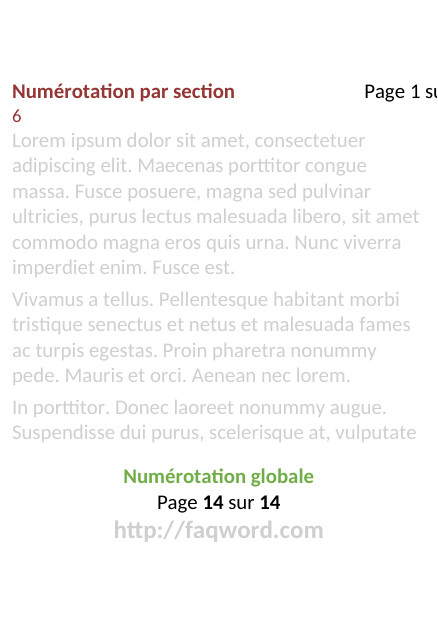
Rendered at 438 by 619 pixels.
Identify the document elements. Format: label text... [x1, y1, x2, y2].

text Lorem ipsum dolor sit amet, consectetuer adipiscing elit. Maecenas porttitor congue massa. Fusce posuere, magna sed pulvinar ultricies, purus lectus malesuada libero, sit amet commodo magna eros quis urna. Nunc viverra imperdiet enim. Fusce est. [12, 127, 425, 280]
text Vivamus a tellus. Pellentesque habitant morbi tristique senectus et netus et malesuada fames ac turpis egestas. Proin pharetra nonummy pede. Mauris et orci. Aenean nec lorem. [12, 286, 425, 388]
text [12, 394, 425, 445]
